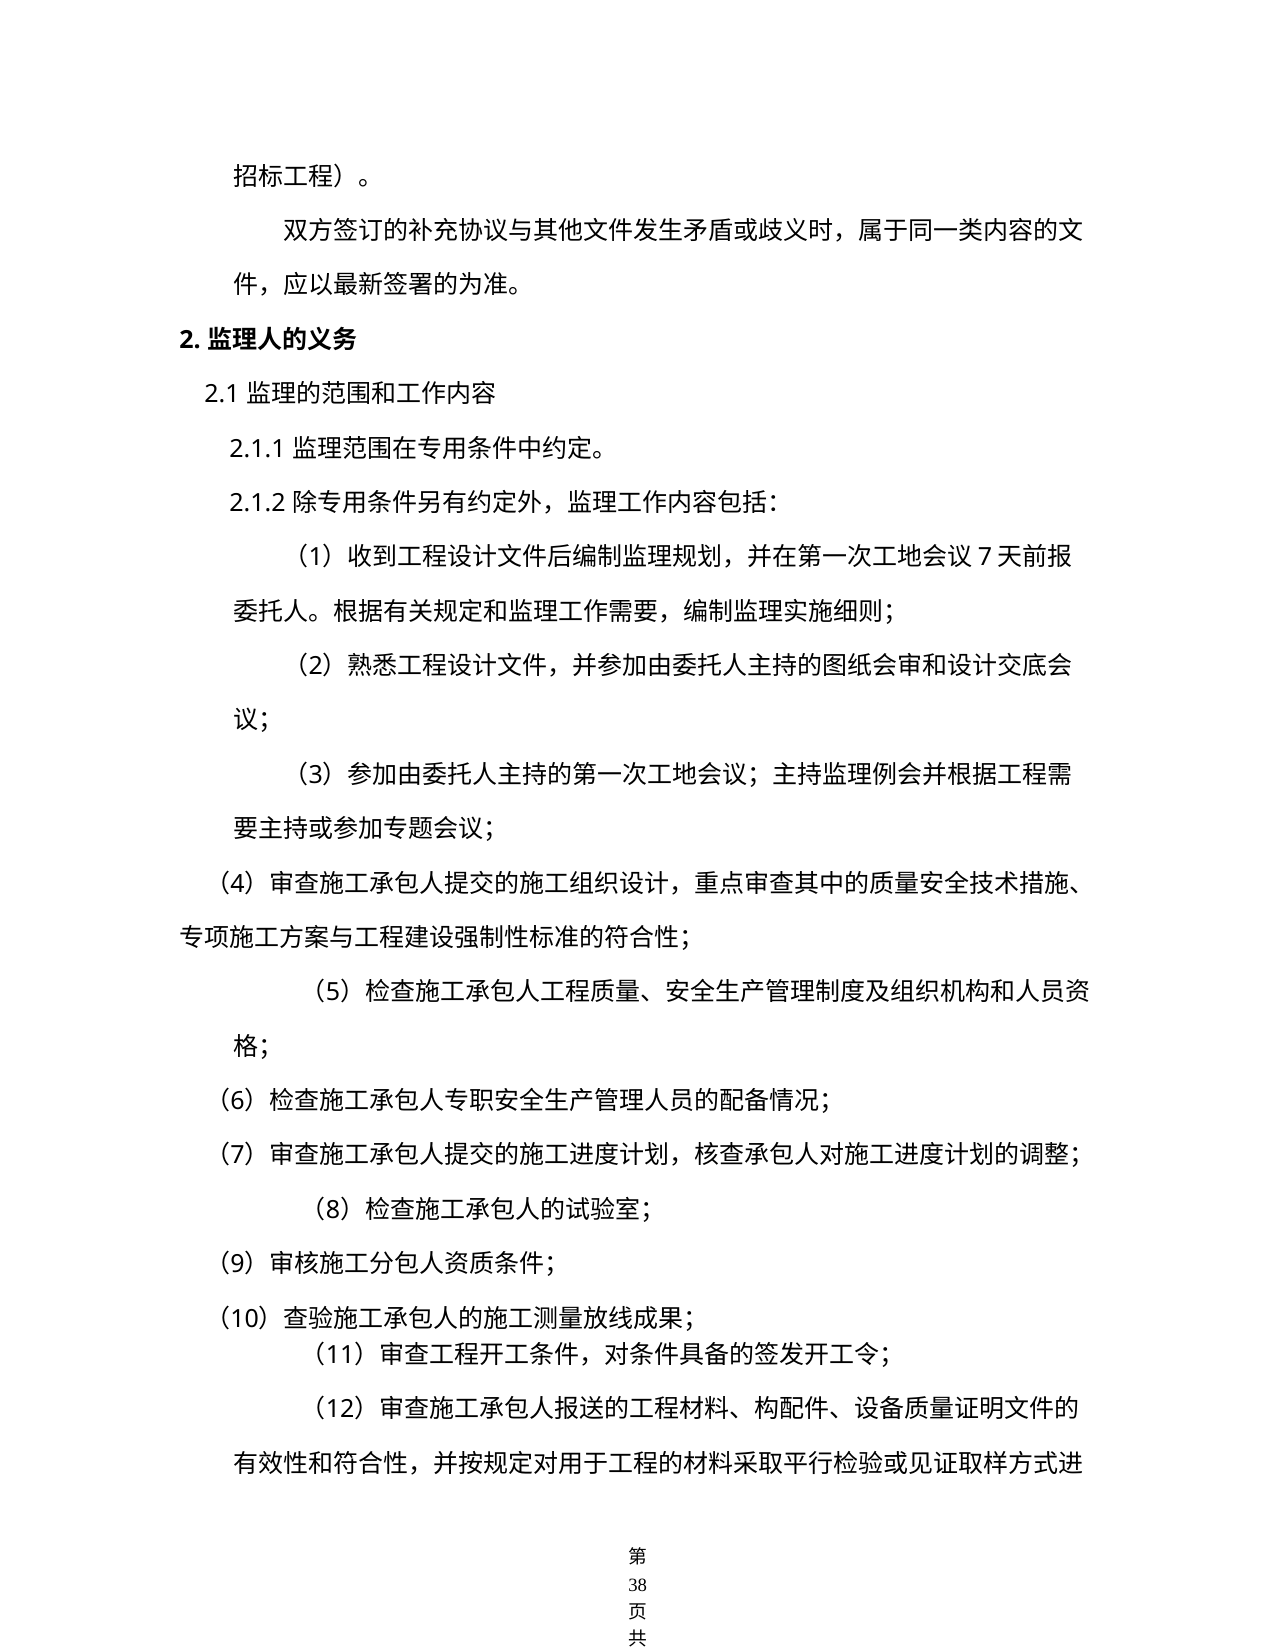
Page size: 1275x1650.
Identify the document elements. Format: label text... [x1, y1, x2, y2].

text 2. 监理人的义务 [179, 319, 1096, 356]
text （6）检查施工承包人专职安全生产管理人员的配备情况； [179, 1081, 1096, 1117]
text （8）检查施工承包人的试验室； [233, 1189, 1096, 1226]
text 2.1.1 监理范围在专用条件中约定。 [229, 428, 1096, 464]
text 2.1.2 除专用条件另有约定外，监理工作内容包括： [229, 482, 1096, 519]
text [233, 1389, 1096, 1479]
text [233, 156, 1096, 192]
text （10）查验施工承包人的施工测量放线成果； [179, 1298, 1096, 1334]
text （5）检查施工承包人工程质量、安全生产管理制度及组织机构和人员资格； [233, 972, 1096, 1062]
text （1）收到工程设计文件后编制监理规划，并在第一次工地会议7天前报委托人。根据有关规定和监理工作需要，编制监理实施细则； [233, 537, 1096, 627]
text （4）审查施工承包人提交的施工组织设计，重点审查其中的质量安全技术措施、专项施工方案与工程建设强制性标准的符合性； [179, 863, 1096, 954]
text 双方签订的补充协议与其他文件发生矛盾或歧义时，属于同一类内容的文件，应以最新签署的为准。 [233, 211, 1096, 301]
text （3）参加由委托人主持的第一次工地会议；主持监理例会并根据工程需要主持或参加专题会议； [233, 754, 1096, 845]
text （9）审核施工分包人资质条件； [179, 1244, 1096, 1280]
text （7）审查施工承包人提交的施工进度计划，核查承包人对施工进度计划的调整； [179, 1135, 1096, 1171]
text 2.1 监理的范围和工作内容 [204, 374, 1096, 410]
text （11）审查工程开工条件，对条件具备的签发开工令； [233, 1334, 1096, 1371]
text （2）熟悉工程设计文件，并参加由委托人主持的图纸会审和设计交底会议； [233, 646, 1096, 736]
